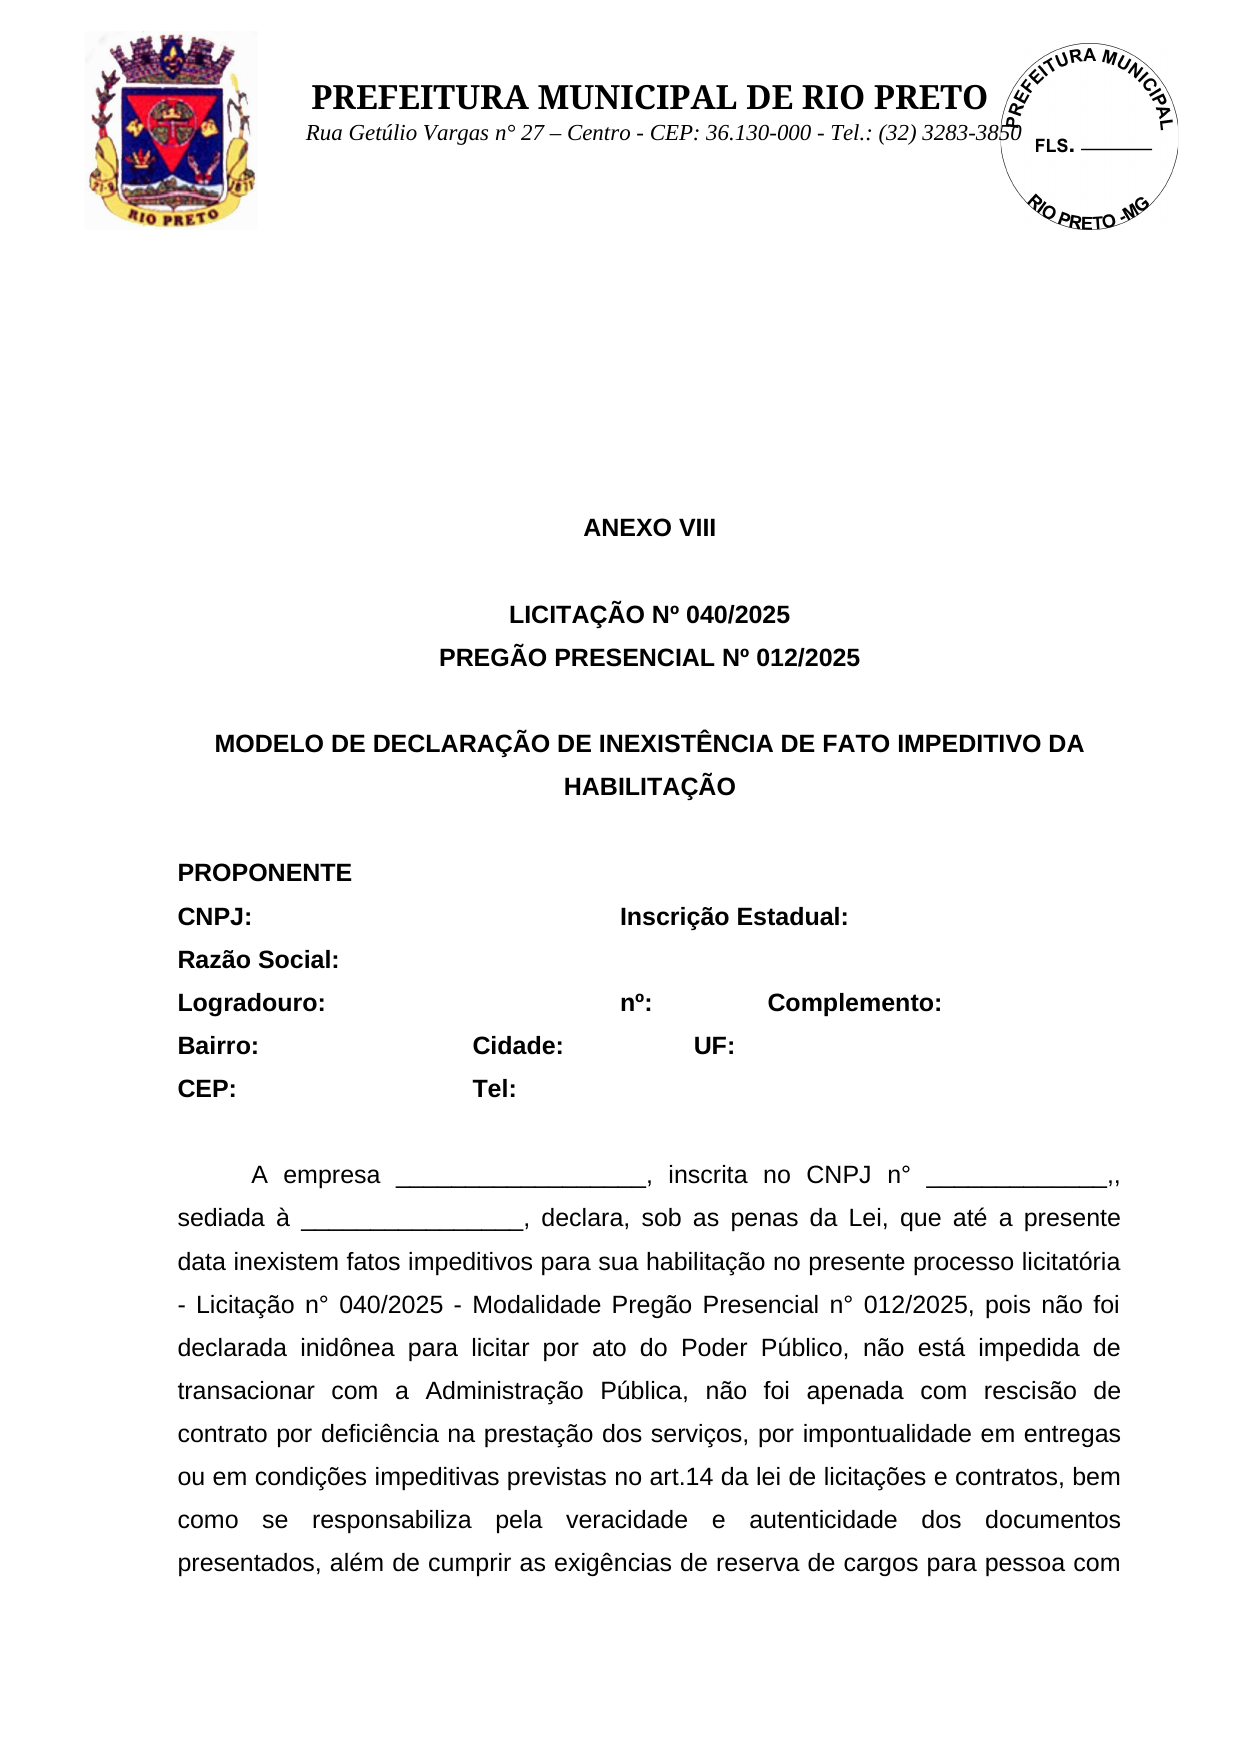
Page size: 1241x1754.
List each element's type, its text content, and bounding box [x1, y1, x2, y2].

text PROPONENTE [177, 858, 1122, 887]
text PREGÃO PRESENCIAL Nº 012/2025 [177, 643, 1122, 671]
picture [84, 31, 258, 230]
text CNPJ: Inscrição Estadual: [177, 901, 1122, 930]
text Bairro: Cidade: UF: [177, 1031, 1122, 1059]
text ANEXO VIII [177, 513, 1122, 542]
picture [1000, 43, 1179, 230]
text MODELO DE DECLARAÇÃO DE INEXISTÊNCIA DE FATO IMPEDITIVO DA HABILITAÇÃO [177, 729, 1122, 801]
picture [1000, 132, 1006, 139]
text LICITAÇÃO Nº 040/2025 [177, 599, 1122, 628]
text CEP: Tel: [177, 1074, 1122, 1103]
text Logradouro: nº: Complemento: [177, 988, 1122, 1016]
text Razão Social: [177, 944, 1122, 973]
